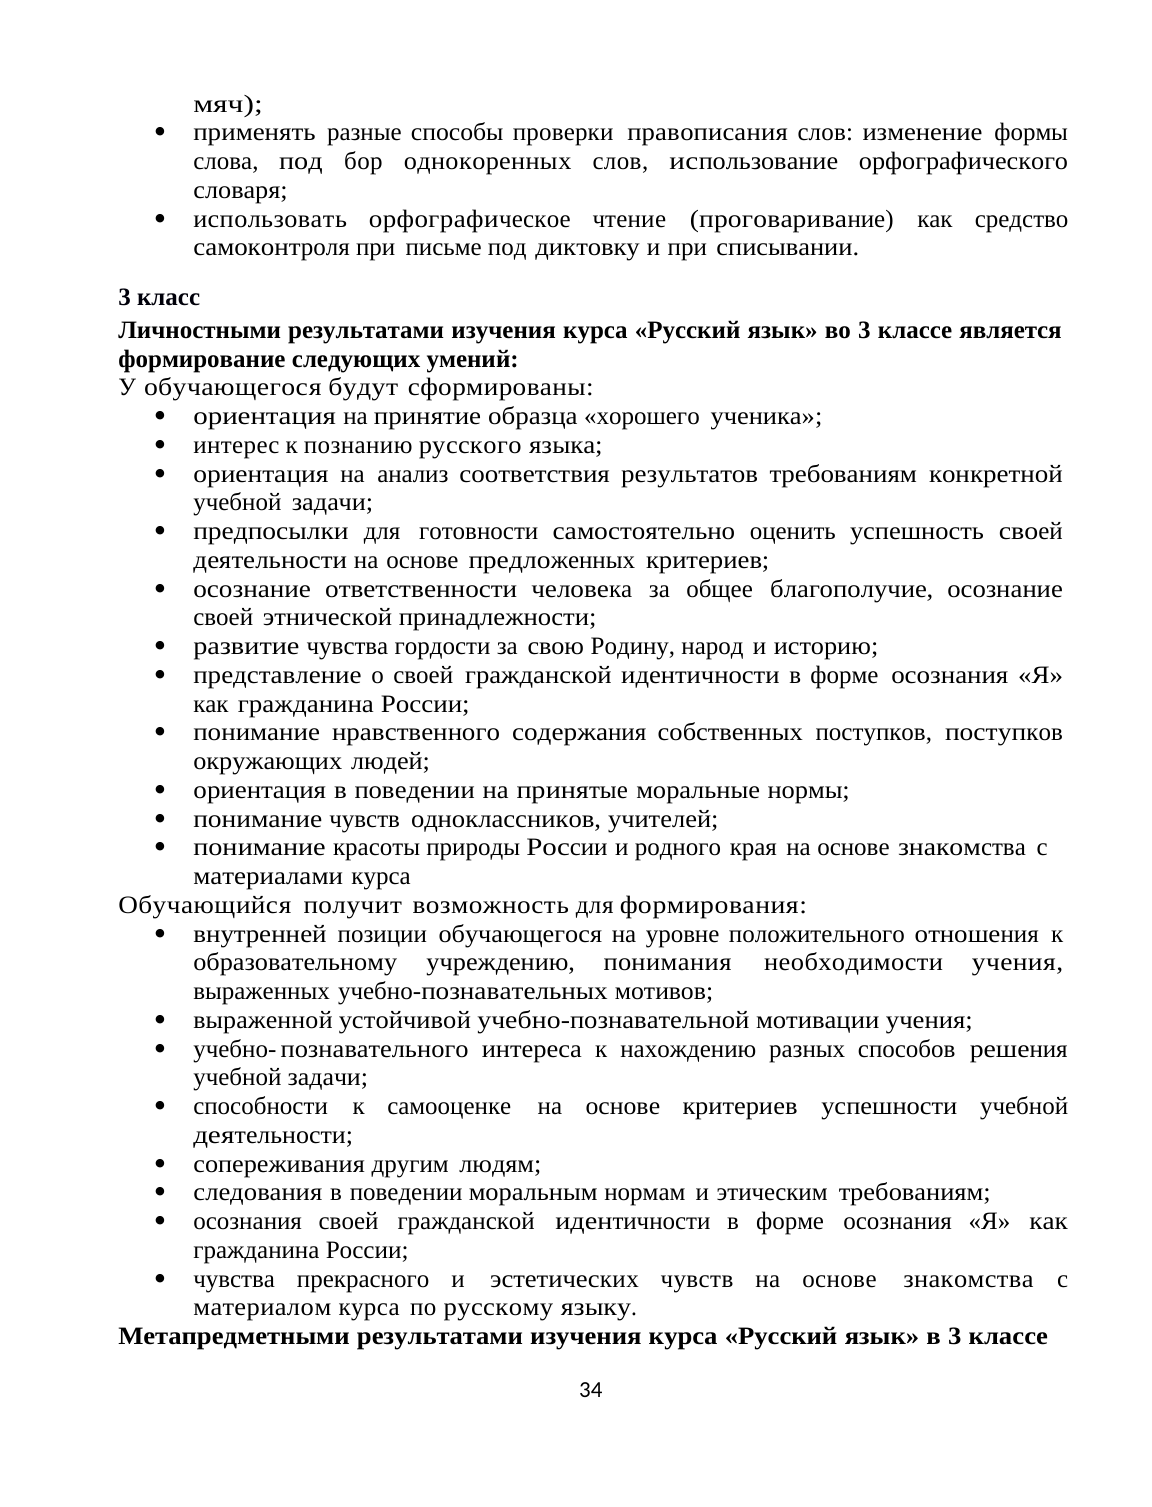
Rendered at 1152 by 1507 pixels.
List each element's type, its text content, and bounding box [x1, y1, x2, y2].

list внутренней позиции обучающегося на уровне положительного отношения к образовательному учреждению, понимания необходимости учения, выраженных учебно-познавательных мотивов; [156, 919, 1063, 1005]
list понимание чувств одноклассников, учителей; [156, 804, 1063, 832]
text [118, 1321, 1049, 1350]
list представление о своей гражданской идентичности в форме осознания «Я» как гражданина России; [156, 660, 1063, 717]
list ориентация на анализ соответствия результатов требованиям конкретной учебной задачи; [156, 459, 1063, 516]
list способности к самооценке на основе критериев успешности учебной деятельности; [156, 1091, 1068, 1149]
list развитие чувства гордости за свою Родину, народ и историю; [156, 631, 1063, 660]
list понимание красоты природы России и родного края на основе знакомства с материалами курса [156, 832, 1063, 890]
list интерес к познанию русского языка; [156, 430, 1063, 459]
subtitle 3 класс [118, 282, 1063, 311]
list осознания своей гражданской идентичности в форме осознания «Я» как гражданина России; [156, 1206, 1068, 1264]
list учебно-познавательного интереса к нахождению разных способов решения учебной задачи; [156, 1034, 1068, 1091]
text Обучающийся получит возможность для формирования: [118, 890, 1063, 919]
list использовать орфографическое чтение (проговаривание) как средство самоконтроля при письме под диктовку и при списывании. [156, 204, 1068, 261]
list осознание ответственности человека за общее благополучие, осознание своей этнической принадлежности; [156, 574, 1063, 631]
text У обучающегося будут сформированы: [118, 372, 1063, 401]
list применять разные способы проверки правописания слов: изменение формы слова, под бор однокоренных слов, использование орфографического словаря; [156, 117, 1068, 204]
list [156, 89, 1068, 117]
list чувства прекрасного и эстетических чувств на основе знакомства с материалом курса по русскому языку. [156, 1264, 1068, 1321]
list ориентация на принятие образца «хорошего ученика»; [156, 401, 1063, 430]
text Личностными результатами изучения курса «Русский язык» во 3 классе является формирование следующих умений: [118, 315, 1063, 372]
list следования в поведении моральным нормам и этическим требованиям; [156, 1177, 1068, 1206]
list выраженной устойчивой учебно-познавательной мотивации учения; [156, 1005, 1068, 1034]
list ориентация в поведении на принятые моральные нормы; [156, 775, 1063, 804]
list понимание нравственного содержания собственных поступков, поступков окружающих людей; [156, 717, 1063, 775]
list сопереживания другим людям; [156, 1149, 1025, 1177]
list предпосылки для готовности самостоятельно оценить успешность своей деятельности на основе предложенных критериев; [156, 516, 1063, 574]
